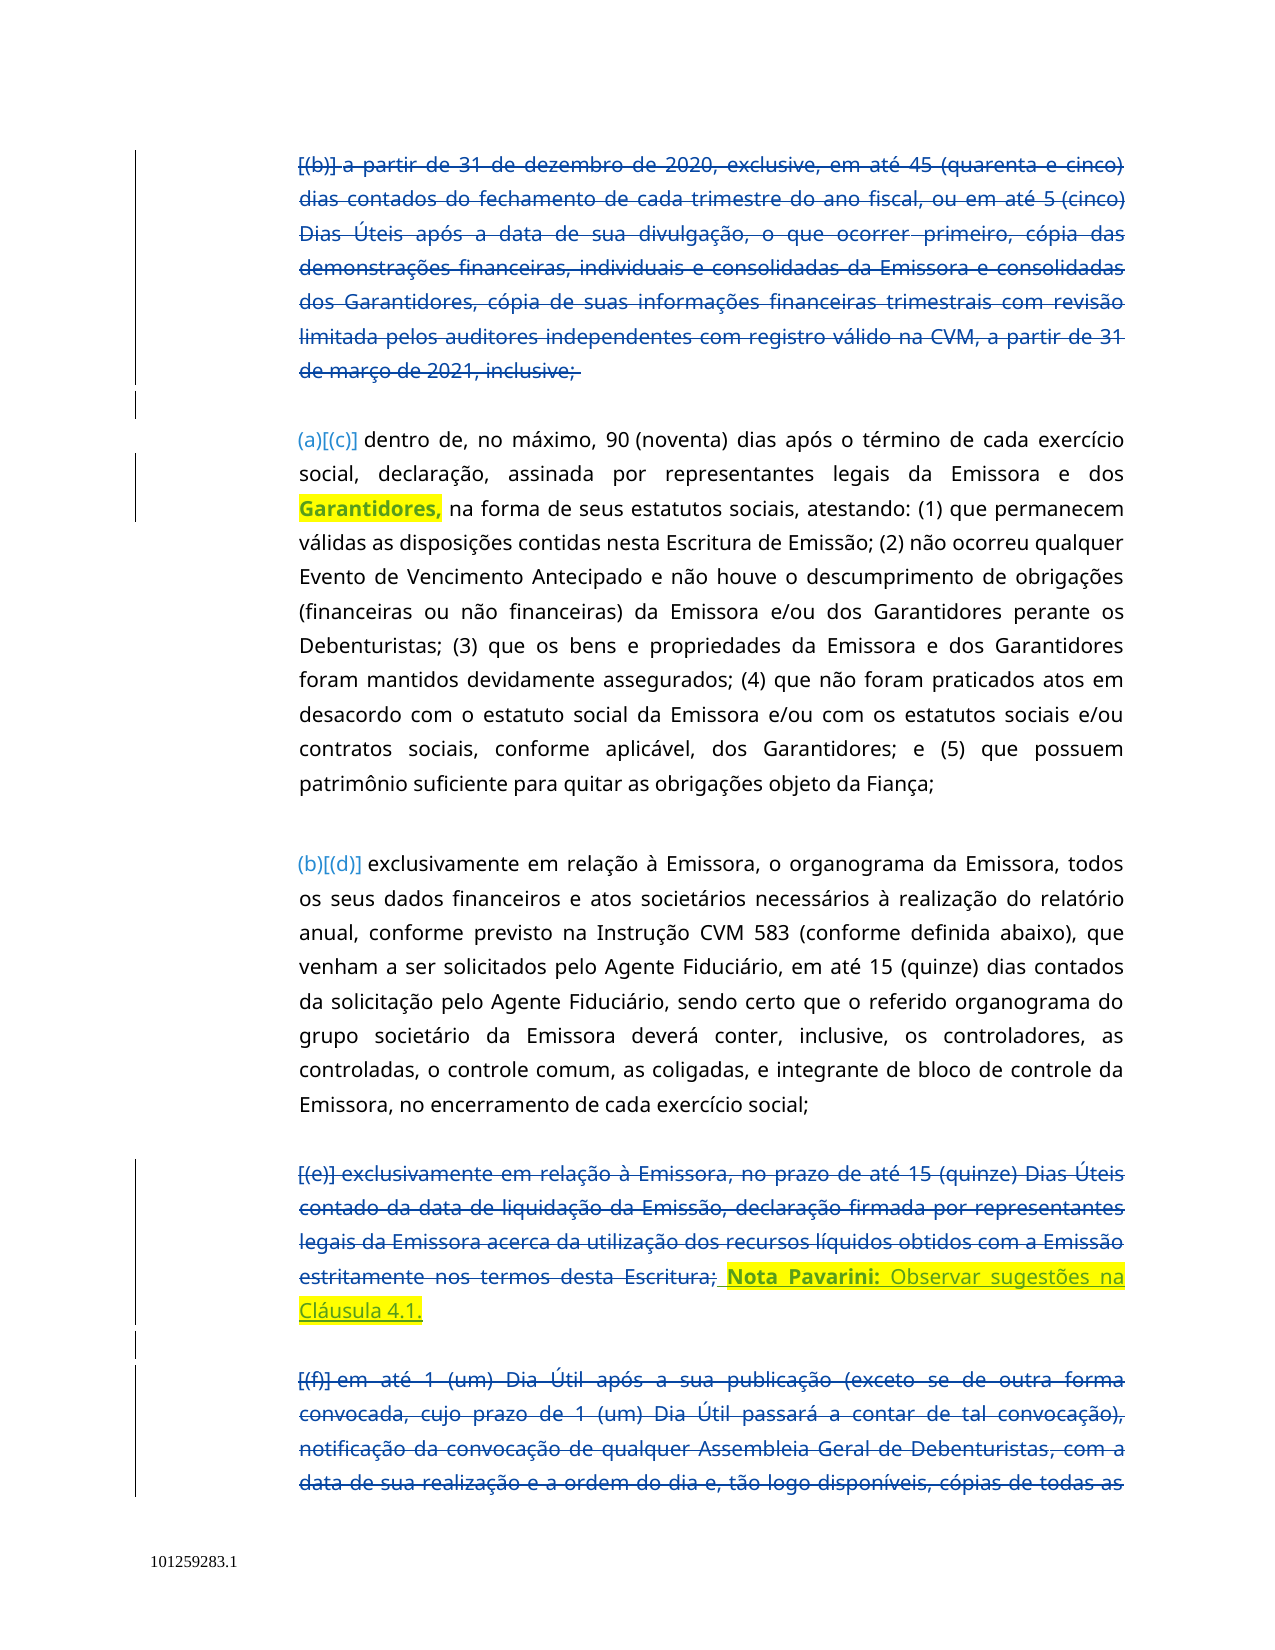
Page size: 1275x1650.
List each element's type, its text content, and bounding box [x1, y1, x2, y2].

list exclusivamente em relação à Emissora, o organograma da Emissora, todos os seus dados financeiros e atos societários necessários à realização do relatório anual, conforme previsto na Instrução CVM 583 (conforme definida abaixo), que venham a ser solicitados pelo Agente Fiduciário, em até 15 (quinze) dias contados da solicitação pelo Agente Fiduciário, sendo certo que o referido organograma do grupo societário da Emissora deverá conter, inclusive, os controladores, as controladas, o controle comum, as coligadas, e integrante de bloco de controle da Emissora, no encerramento de cada exercício social; [298, 849, 1125, 1118]
list dentro de, no máximo, 90 (noventa) dias após o término de cada exercício social, declaração, assinada por representantes legais da Emissora e dos Garantidores, na forma de seus estatutos sociais, atestando: (1) que permanecem válidas as disposições contidas nesta Escritura de Emissão; (2) não ocorreu qualquer Evento de Vencimento Antecipado e não houve o descumprimento de obrigações (financeiras ou não financeiras) da Emissora e/ou dos Garantidores perante os Debenturistas; (3) que os bens e propriedades da Emissora e dos Garantidores foram mantidos devidamente assegurados; (4) que não foram praticados atos em desacordo com o estatuto social da Emissora e/ou com os estatutos sociais e/ou contratos sociais, conforme aplicável, dos Garantidores; e (5) que possuem patrimônio suficiente para quitar as obrigações objeto da Fiança; [298, 425, 1125, 797]
